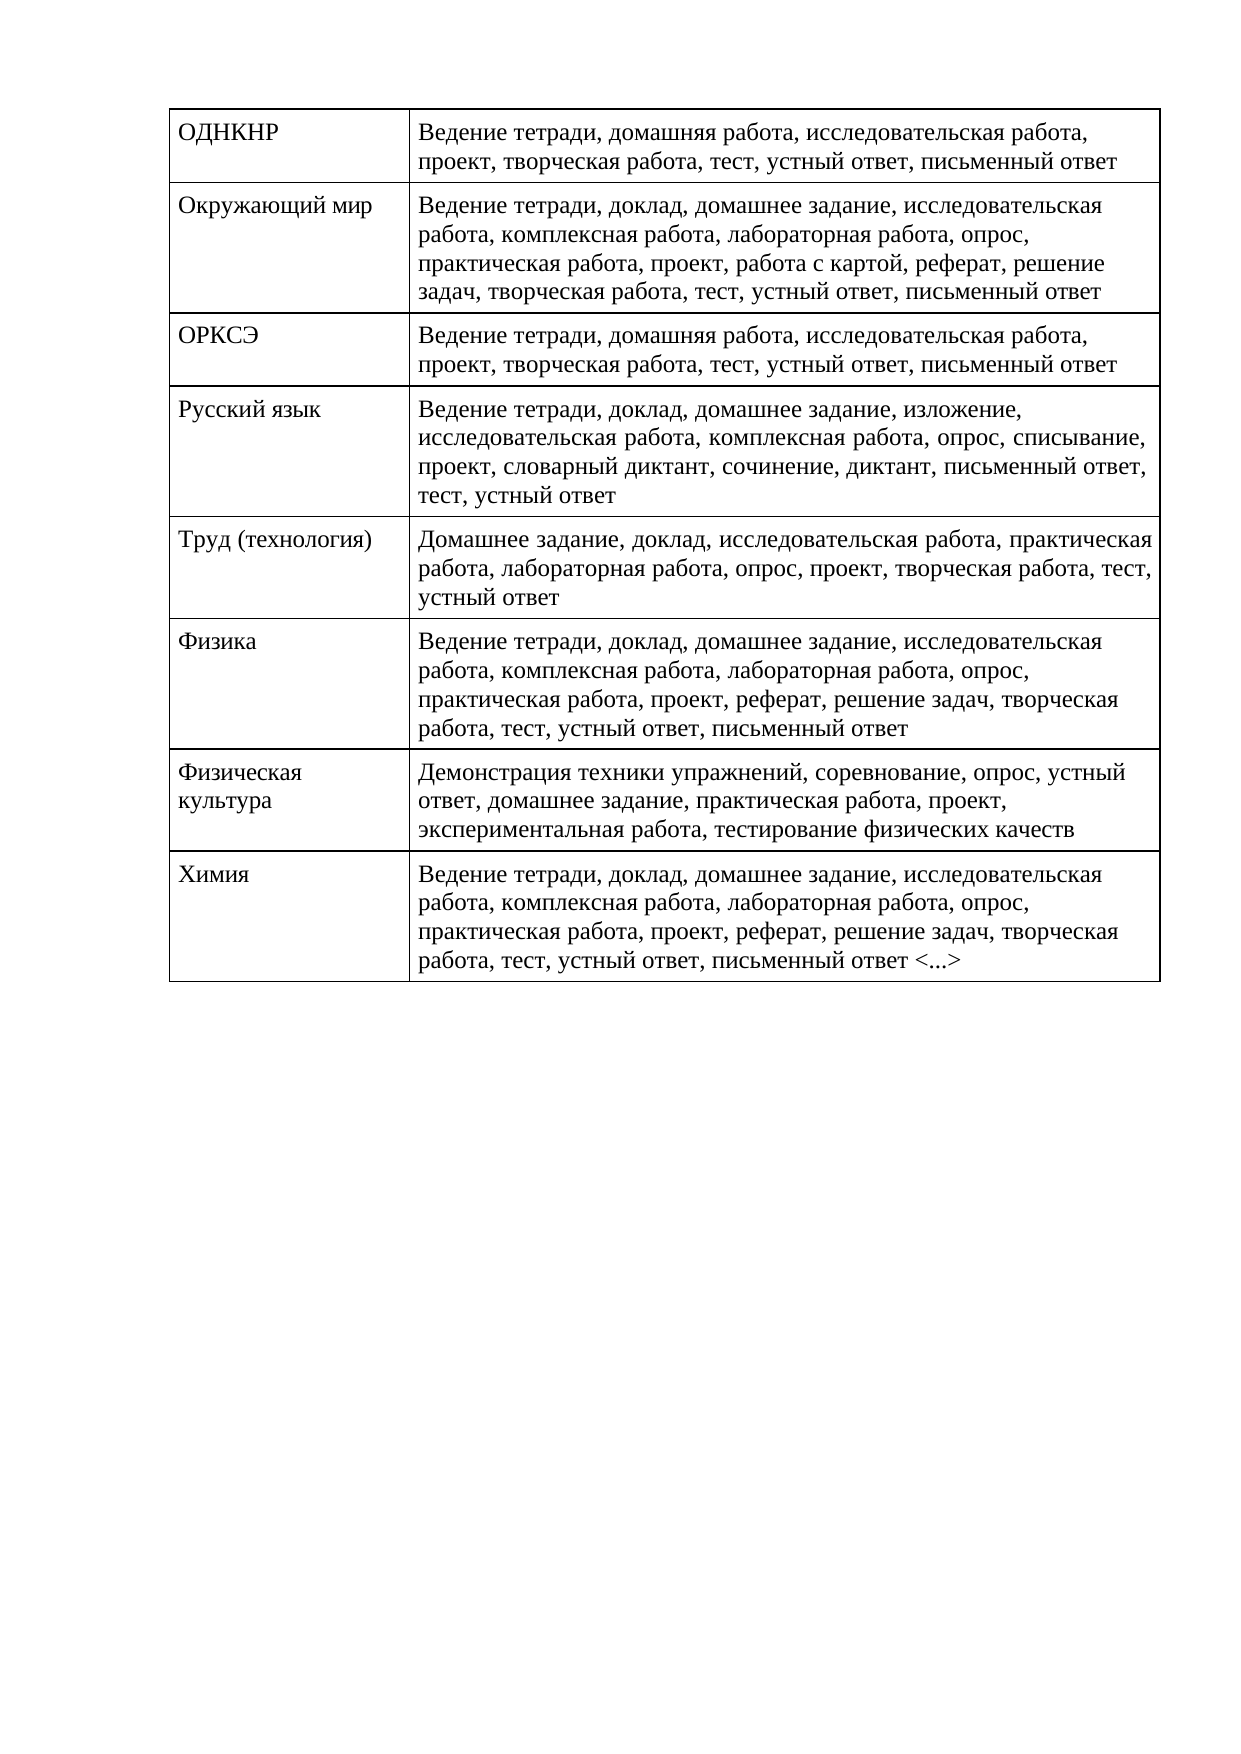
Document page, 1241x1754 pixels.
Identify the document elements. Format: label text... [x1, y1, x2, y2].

table_cell Ведение тетради, доклад, домашнее задание, исследовательская работа, комплексная работа, лабораторная работа, опрос, практическая работа, проект, реферат, решение задач, творческая работа, тест, устный ответ, письменный ответ <...> [410, 852, 1159, 981]
table_cell Ведение тетради, доклад, домашнее задание, исследовательская работа, комплексная работа, лабораторная работа, опрос, практическая работа, проект, работа с картой, реферат, решение задач, творческая работа, тест, устный ответ, письменный ответ [410, 183, 1159, 312]
table_cell Физическая культура [170, 750, 409, 850]
table_cell Ведение тетради, домашняя работа, исследовательская работа, проект, творческая работа, тест, устный ответ, письменный ответ [410, 314, 1159, 385]
table_cell Домашнее задание, доклад, исследовательская работа, практическая работа, лабораторная работа, опрос, проект, творческая работа, тест, устный ответ [410, 517, 1159, 618]
table_cell Труд (технология) [170, 517, 409, 618]
table_cell Химия [170, 852, 409, 981]
table_cell Русский язык [170, 387, 409, 516]
table_header ОДНКНР [170, 110, 409, 181]
table_cell Ведение тетради, доклад, домашнее задание, исследовательская работа, комплексная работа, лабораторная работа, опрос, практическая работа, проект, реферат, решение задач, творческая работа, тест, устный ответ, письменный ответ [410, 619, 1159, 748]
table_cell Физика [170, 619, 409, 748]
table_cell ОРКСЭ [170, 314, 409, 385]
table_cell Ведение тетради, доклад, домашнее задание, изложение, исследовательская работа, комплексная работа, опрос, списывание, проект, словарный диктант, сочинение, диктант, письменный ответ, тест, устный ответ [410, 387, 1159, 516]
table_cell Демонстрация техники упражнений, соревнование, опрос, устный ответ, домашнее задание, практическая работа, проект, экспериментальная работа, тестирование физических качеств [410, 750, 1159, 850]
table_header Ведение тетради, домашняя работа, исследовательская работа, проект, творческая работа, тест, устный ответ, письменный ответ [410, 110, 1159, 181]
table_cell Окружающий мир [170, 183, 409, 312]
